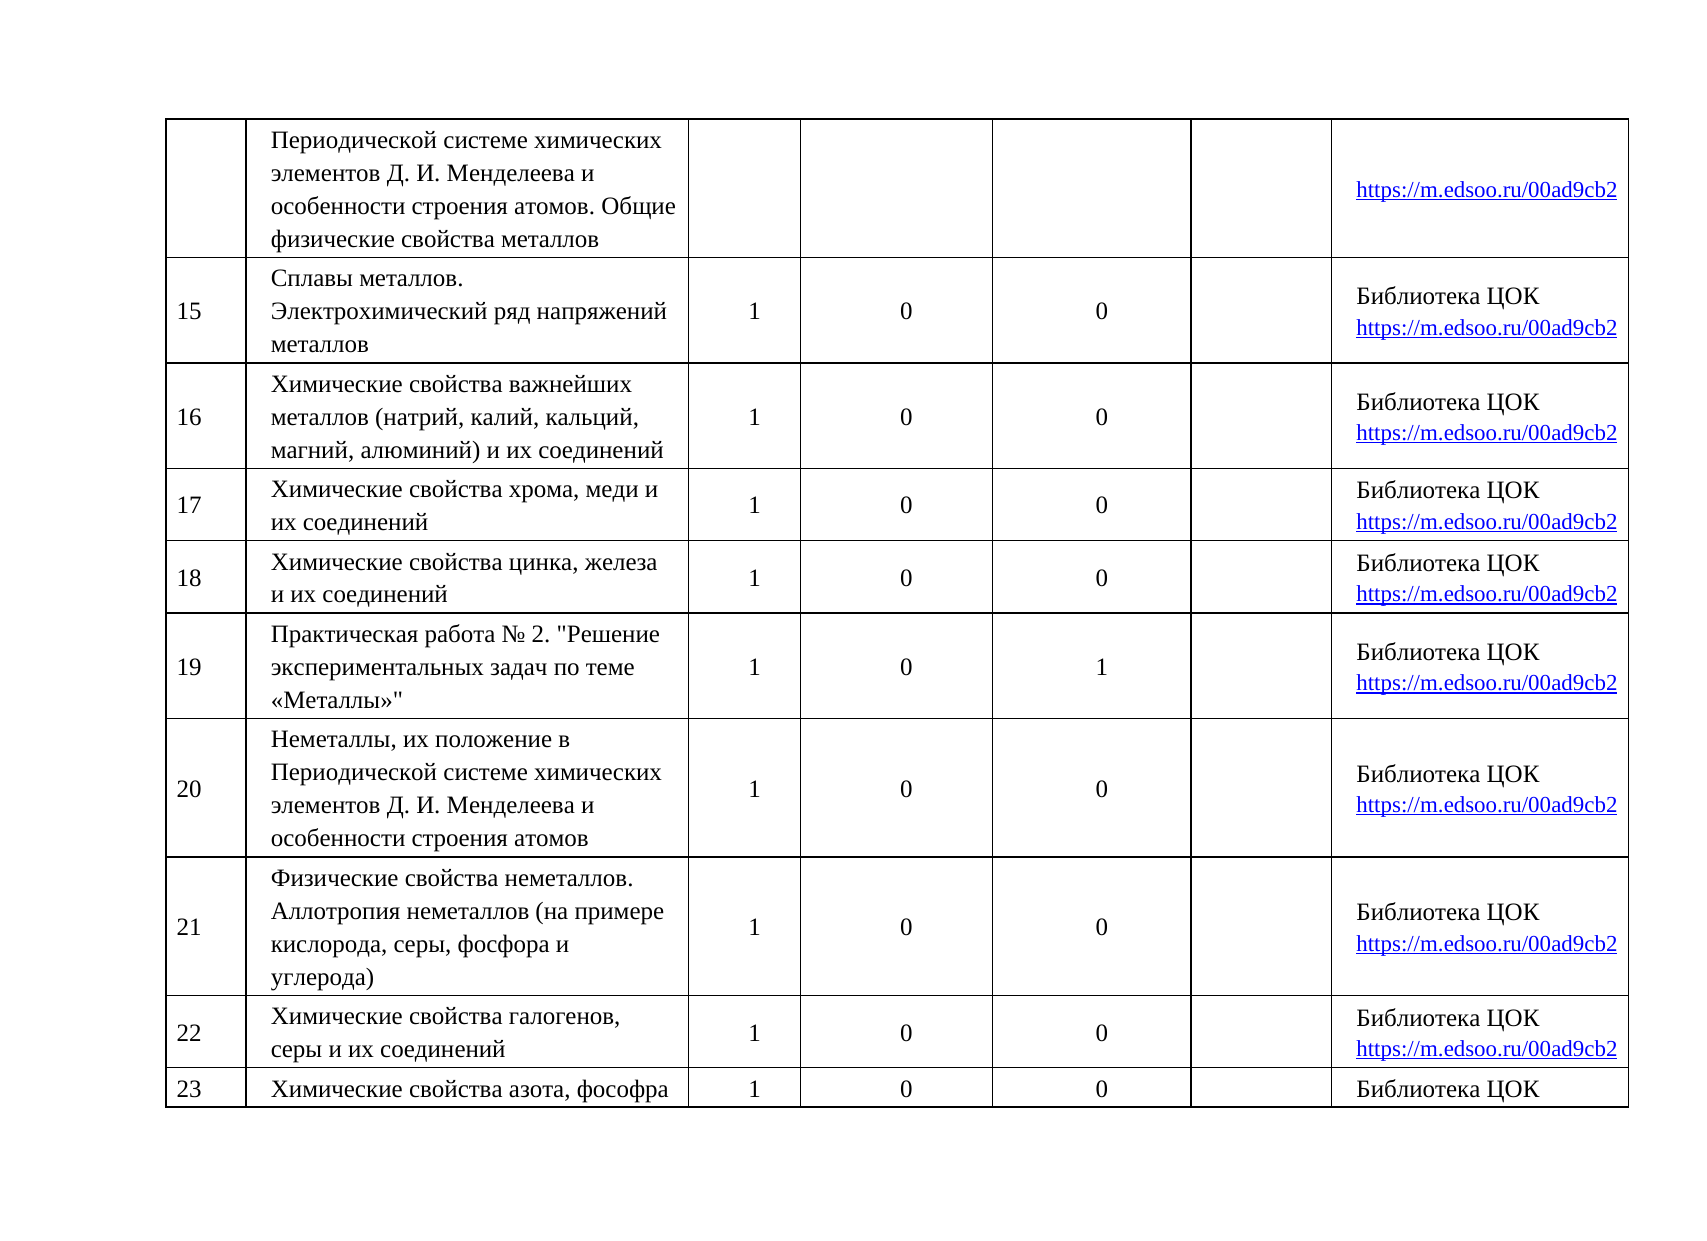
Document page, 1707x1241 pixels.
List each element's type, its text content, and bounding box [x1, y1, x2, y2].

table_cell 0 [993, 469, 1190, 540]
table_cell 0 [801, 469, 992, 540]
table_cell Неметаллы, их положение в Периодической системе химических элементов Д. И. Менделеева и особенности строения атомов [247, 719, 688, 856]
table_cell [1192, 1068, 1331, 1106]
table_cell 1 [689, 541, 800, 612]
table_cell [1192, 996, 1331, 1067]
table_cell 0 [993, 1068, 1190, 1106]
table_cell 0 [993, 858, 1190, 994]
table_cell 23 [167, 1068, 245, 1106]
table_cell 1 [689, 364, 800, 467]
table_cell 1 [689, 120, 800, 257]
table_cell 18 [167, 541, 245, 612]
table_cell 0 [993, 541, 1190, 612]
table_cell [247, 120, 688, 257]
table_cell [1192, 541, 1331, 612]
table_cell Химические свойства важнейших металлов (натрий, калий, кальций, магний, алюминий) и их соединений [247, 364, 688, 467]
table_cell 1 [689, 258, 800, 362]
table_cell 0 [801, 120, 992, 257]
table_cell 0 [801, 996, 992, 1067]
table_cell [1332, 120, 1628, 257]
table_cell 0 [993, 258, 1190, 362]
table_cell 1 [689, 996, 800, 1067]
table_cell 0 [801, 1068, 992, 1106]
table_cell Химические свойства галогенов, серы и их соединений [247, 996, 688, 1067]
table_cell 1 [689, 469, 800, 540]
table_cell [1192, 364, 1331, 467]
table_cell [1192, 858, 1331, 994]
table_cell Библиотека ЦОК https://m.edsoo.ru/00ad9cb2 [1332, 858, 1628, 994]
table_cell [1332, 1068, 1628, 1106]
table_cell Химические свойства хрома, меди и их соединений [247, 469, 688, 540]
table_cell 0 [801, 858, 992, 994]
table_cell 1 [689, 858, 800, 994]
table_cell 0 [993, 364, 1190, 467]
table_cell Практическая работа № 2. "Решение экспериментальных задач по теме «Металлы»" [247, 614, 688, 718]
table_cell 0 [993, 719, 1190, 856]
table_cell 0 [801, 719, 992, 856]
table_cell [1192, 120, 1331, 257]
table_cell 15 [167, 258, 245, 362]
table_cell 20 [167, 719, 245, 856]
table_cell [1192, 719, 1331, 856]
table_cell Библиотека ЦОК https://m.edsoo.ru/00ad9cb2 [1332, 614, 1628, 718]
table_cell 1 [689, 614, 800, 718]
table_cell [1192, 469, 1331, 540]
table_cell 1 [993, 614, 1190, 718]
table_cell 0 [801, 258, 992, 362]
table_cell 19 [167, 614, 245, 718]
table_cell Библиотека ЦОК https://m.edsoo.ru/00ad9cb2 [1332, 364, 1628, 467]
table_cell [247, 1068, 688, 1106]
table_cell 0 [993, 120, 1190, 257]
table_cell Библиотека ЦОК https://m.edsoo.ru/00ad9cb2 [1332, 719, 1628, 856]
table_cell Сплавы металлов. Электрохимический ряд напряжений металлов [247, 258, 688, 362]
table_cell 16 [167, 364, 245, 467]
table_cell 0 [801, 364, 992, 467]
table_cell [1332, 996, 1628, 1067]
table_cell 0 [801, 614, 992, 718]
table_cell [1192, 614, 1331, 718]
table_cell 0 [993, 996, 1190, 1067]
table_cell 14 [167, 120, 245, 257]
table_cell Библиотека ЦОК https://m.edsoo.ru/00ad9cb2 [1332, 469, 1628, 540]
table_cell [1192, 258, 1331, 362]
table_cell 22 [167, 996, 245, 1067]
table_cell 21 [167, 858, 245, 994]
table_cell 0 [801, 541, 992, 612]
table_cell Химические свойства цинка, железа и их соединений [247, 541, 688, 612]
table_cell Физические свойства неметаллов. Аллотропия неметаллов (на примере кислорода, серы, фосфора и углерода) [247, 858, 688, 994]
table_cell 1 [689, 1068, 800, 1106]
table_cell Библиотека ЦОК https://m.edsoo.ru/00ad9cb2 [1332, 541, 1628, 612]
table_cell Библиотека ЦОК https://m.edsoo.ru/00ad9cb2 [1332, 258, 1628, 362]
table_cell 1 [689, 719, 800, 856]
table_cell 17 [167, 469, 245, 540]
